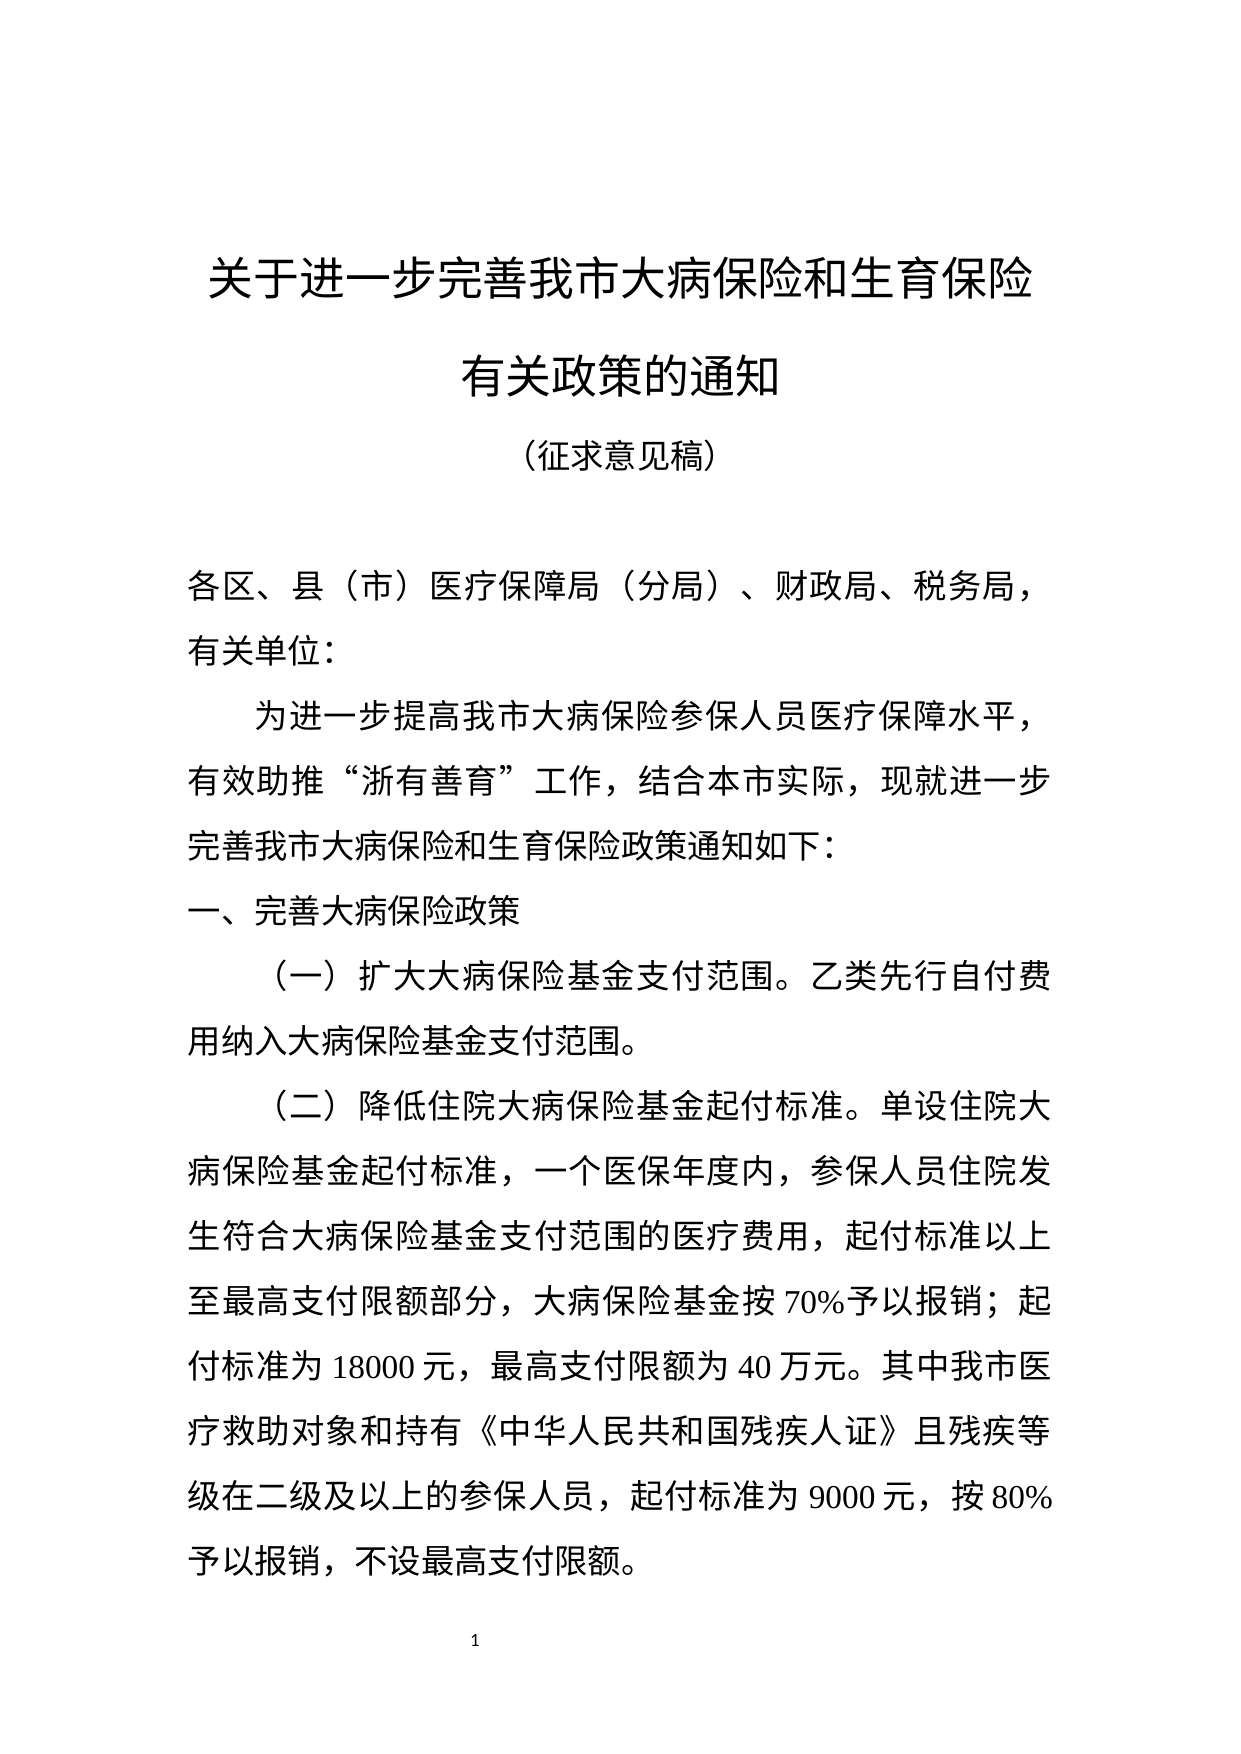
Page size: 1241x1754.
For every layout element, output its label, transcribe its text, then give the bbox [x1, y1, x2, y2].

text 为进一步提高我市大病保险参保人员医疗保障水平，有效助推“浙有善育”工作，结合本市实际，现就进一步完善我市大病保险和生育保险政策通知如下： [187, 682, 1053, 877]
text （征求意见稿） [187, 422, 1053, 487]
text （一）扩大大病保险基金支付范围。乙类先行自付费用纳入大病保险基金支付范围。 [187, 942, 1053, 1072]
list 一、完善大病保险政策 [187, 877, 1053, 942]
text 各区、县（市）医疗保障局（分局）、财政局、税务局，有关单位： [187, 552, 1053, 682]
text 关于进一步完善我市大病保险和生育保险有关政策的通知 [187, 227, 1053, 422]
text （二）降低住院大病保险基金起付标准。单设住院大病保险基金起付标准，一个医保年度内，参保人员住院发生符合大病保险基金支付范围的医疗费用，起付标准以上至最高支付限额部分，大病保险基金按70%予以报销；起付标准为18000元，最高支付限额为40万元。其中我市医疗救助对象和持有《中华人民共和国残疾人证》且残疾等级在二级及以上的参保人员，起付标准为9000元，按80%予以报销，不设最高支付限额。 [187, 1072, 1053, 1592]
